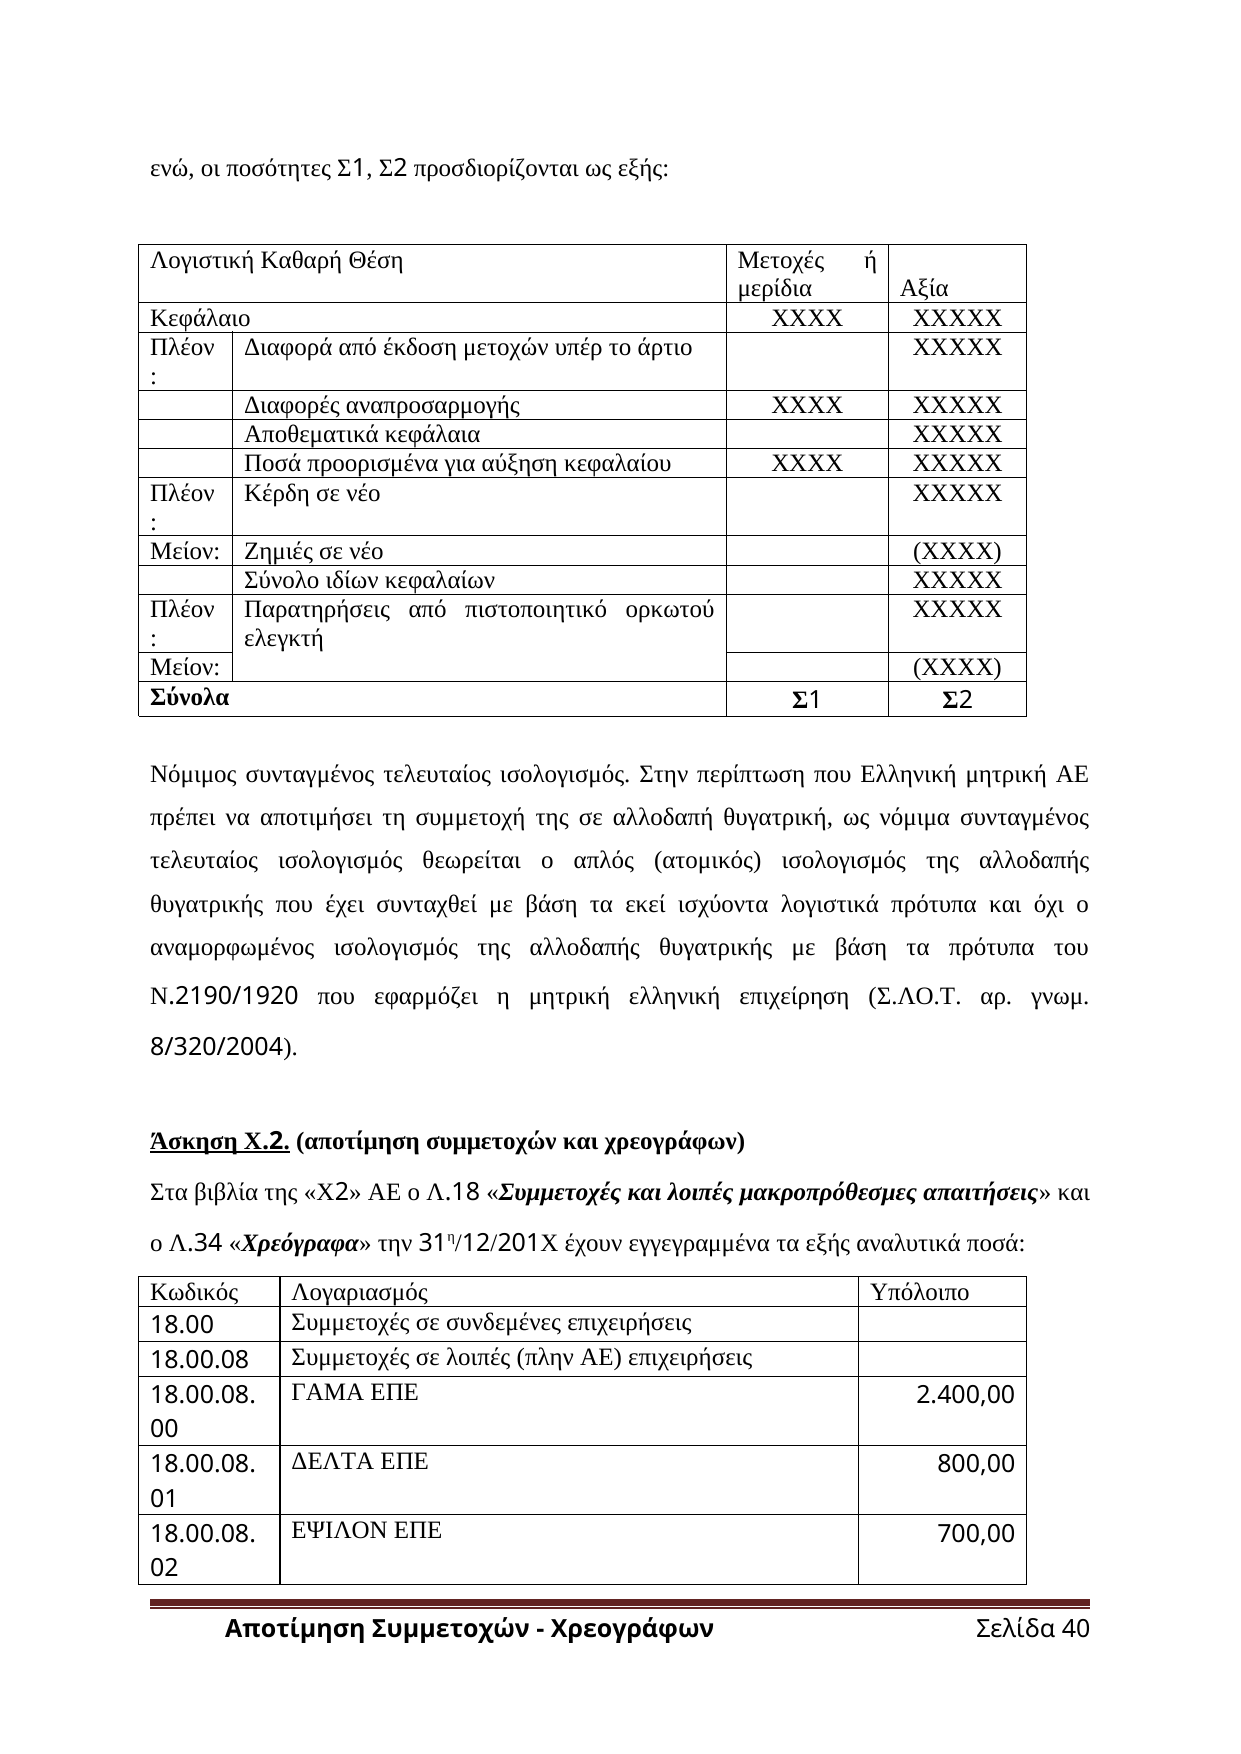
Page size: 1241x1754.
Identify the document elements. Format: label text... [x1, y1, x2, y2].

table_cell ΧΧΧΧ [727, 449, 888, 477]
text Στα βιβλία της «Χ2» ΑΕ ο Λ.18 «Συμμετοχές και λοιπές μακροπρόθεσμες απαιτήσεις» και ο Λ.34 «Χρεόγραφα» την 31η/12/201Χ έχουν εγγεγραμμένα τα εξής αναλυτικά ποσά: [150, 1174, 1090, 1259]
table_cell Ποσά προορισμένα για αύξηση κεφαλαίου [233, 449, 726, 477]
table_cell Μείον: [139, 536, 232, 564]
table_header Λογιστική Καθαρή Θέση [139, 245, 726, 302]
table_header Κωδικός [139, 1277, 279, 1306]
table_cell ΕΨΙΛΟΝ ΕΠΕ [281, 1515, 858, 1583]
table_cell Σύνολο ιδίων κεφαλαίων [233, 566, 726, 594]
table_cell ΧΧΧΧ [727, 391, 888, 419]
table_cell ΧΧΧΧΧ [889, 333, 1026, 389]
text ενώ, οι ποσότητες Σ1, Σ2 προσδιορίζονται ως εξής: [150, 150, 1090, 184]
table_cell 18.00 [139, 1307, 279, 1341]
table_cell Αποθεματικά κεφάλαια [233, 420, 726, 448]
table_cell [727, 478, 888, 535]
table_cell ΧΧΧΧΧ [889, 420, 1026, 448]
table_cell [727, 536, 888, 564]
table_cell [727, 420, 888, 448]
table_cell Σύνολα [139, 682, 726, 716]
text Άσκηση Χ.2. (αποτίμηση συμμετοχών και χρεογράφων) [150, 1123, 1090, 1157]
table_header Λογαριασμός [281, 1277, 858, 1306]
table_header Υπόλοιπο [859, 1277, 1026, 1306]
table_cell ΔΕΛΤΑ ΕΠΕ [281, 1446, 858, 1514]
table_cell ΓΑΜΑ ΕΠΕ [281, 1377, 858, 1445]
table_cell Κεφάλαιο [139, 303, 726, 331]
table_cell 18.00.08.00 [139, 1377, 279, 1445]
table_header Μετοχές ή μερίδια [727, 245, 888, 302]
table_cell Μείον: [139, 653, 232, 681]
table_cell [727, 595, 888, 652]
table_cell ΧΧΧΧΧ [889, 595, 1026, 652]
table_cell [727, 653, 888, 681]
table_cell 800,00 [859, 1446, 1026, 1514]
table_cell 700,00 [859, 1515, 1026, 1583]
table_cell 2.400,00 [859, 1377, 1026, 1445]
table_cell (ΧΧΧΧ) [889, 653, 1026, 681]
table_cell Σ2 [889, 682, 1026, 716]
table_cell ΧΧΧΧΧ [889, 391, 1026, 419]
table_cell 18.00.08.02 [139, 1515, 279, 1583]
table_cell ΧΧΧΧΧ [889, 566, 1026, 594]
table_cell [727, 566, 888, 594]
text Νόμιμος συνταγμένος τελευταίος ισολογισμός. Στην περίπτωση που Ελληνική μητρική ΑΕ πρέπει να αποτιμήσει τη συμμετοχή της σε αλλοδαπή θυγατρική, ως νόμιμα συνταγμένος τελευταίος ισολογισμός θεωρείται ο απλός (ατομικός) ισολογισμός της αλλοδαπής θυγατρικής που έχει συνταχθεί με βάση τα εκεί ισχύοντα λογιστικά πρότυπα και όχι ο αναμορφωμένος ισολογισμός της αλλοδαπής θυγατρικής με βάση τα πρότυπα του Ν.2190/1920 που εφαρμόζει η μητρική ελληνική επιχείρηση (Σ.ΛΟ.Τ. αρ. γνωμ. 8/320/2004). [150, 759, 1090, 1063]
table_cell [727, 333, 888, 389]
table_cell [139, 566, 232, 594]
table_cell Παρατηρήσεις από πιστοποιητικό ορκωτού ελεγκτή [233, 595, 726, 681]
table_cell Διαφορές αναπροσαρμογής [233, 391, 726, 419]
table_cell ΧΧΧΧ [727, 303, 888, 331]
table_cell 18.00.08.01 [139, 1446, 279, 1514]
table_cell Σ1 [727, 682, 888, 716]
table_cell [139, 420, 232, 448]
table_cell ΧΧΧΧΧ [889, 478, 1026, 535]
table_cell Πλέον: [139, 595, 232, 652]
table_cell Συμμετοχές σε λοιπές (πλην ΑΕ) επιχειρήσεις [281, 1342, 858, 1376]
table_cell [859, 1307, 1026, 1341]
table_cell Ζημιές σε νέο [233, 536, 726, 564]
table_cell [139, 449, 232, 477]
table_cell Συμμετοχές σε συνδεμένες επιχειρήσεις [281, 1307, 858, 1341]
table_cell [859, 1342, 1026, 1376]
table_cell [139, 391, 232, 419]
table_cell Κέρδη σε νέο [233, 478, 726, 535]
table_cell (ΧΧΧΧ) [889, 536, 1026, 564]
table_cell ΧΧΧΧΧ [889, 449, 1026, 477]
table_cell ΧΧΧΧΧ [889, 303, 1026, 331]
table_header Αξία [889, 245, 1026, 302]
table_cell 18.00.08 [139, 1342, 279, 1376]
table_cell Πλέον: [139, 478, 232, 535]
table_cell Πλέον: [139, 333, 232, 389]
table_cell Διαφορά από έκδοση μετοχών υπέρ το άρτιο [233, 333, 726, 389]
